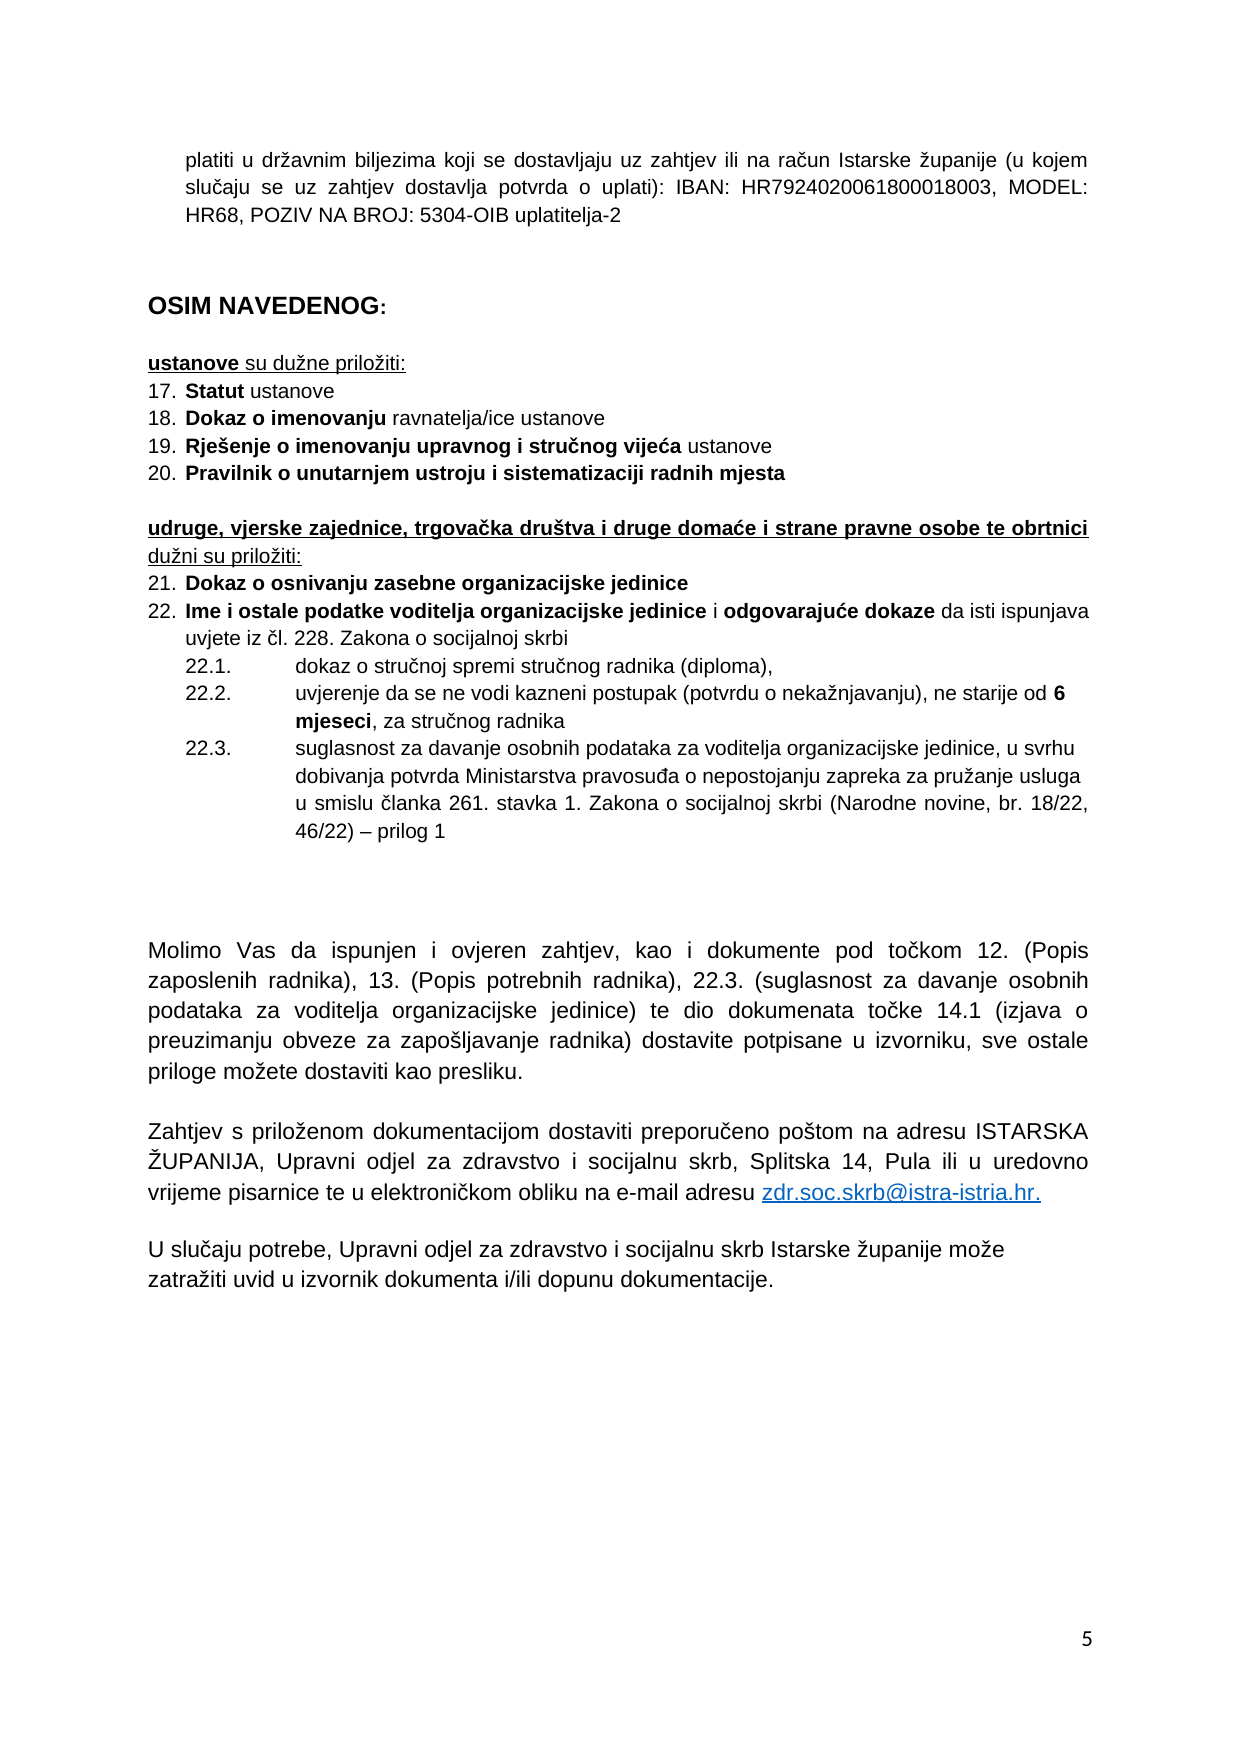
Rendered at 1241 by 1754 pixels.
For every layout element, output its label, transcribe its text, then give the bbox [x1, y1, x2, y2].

text Molimo Vas da ispunjen i ovjeren zahtjev, kao i dokumente pod točkom 12. (Popis zaposlenih radnika), 13. (Popis potrebnih radnika), 22.3. (suglasnost za davanje osobnih podataka za voditelja organizacijske jedinice) te dio dokumenata točke 14.1 (izjava o preuzimanju obveze za zapošljavanje radnika) dostavite potpisane u izvorniku, sve ostale priloge možete dostaviti kao presliku. [148, 937, 1089, 1084]
list Ime i ostale podatke voditelja organizacijske jedinice i odgovarajuće dokaze da isti ispunjava uvjete iz čl. 228. Zakona o socijalnoj skrbi [148, 599, 1089, 650]
text Zahtjev s priloženom dokumentacijom dostaviti preporučeno poštom na adresu ISTARSKA ŽUPANIJA, Upravni odjel za zdravstvo i socijalnu skrb, Splitska 14, Pula ili u uredovno vrijeme pisarnice te u elektroničkom obliku na e-mail adresu zdr.soc.skrb@istra-istria.hr. [148, 1118, 1089, 1205]
list Pravilnik o unutarnjem ustroju i sistematizaciji radnih mjesta [148, 461, 1089, 485]
list Dokaz o imenovanju ravnatelja/ice ustanove [148, 406, 1089, 430]
list dobivanja potvrda Ministarstva pravosuđa o nepostojanju zapreka za pružanje usluga [221, 764, 1089, 788]
list Statut ustanove [148, 379, 1089, 403]
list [148, 148, 1089, 227]
list u smislu članka 261. stavka 1. Zakona o socijalnoj skrbi (Narodne novine, br. 18/22, 46/22) – prilog 1 [295, 791, 1089, 843]
text ustanove su dužne priložiti: [148, 351, 1089, 375]
text U slučaju potrebe, Upravni odjel za zdravstvo i socijalnu skrb Istarske županije može zatražiti uvid u izvornik dokumenta i/ili dopunu dokumentacije. [148, 1236, 1089, 1293]
list mjeseci, za stručnog radnika [230, 709, 1089, 733]
list Rješenje o imenovanju upravnog i stručnog vijeća ustanove [148, 434, 1089, 458]
text udruge, vjerske zajednice, trgovačka društva i druge domaće i strane pravne osobe te obrtnici dužni su priložiti: [148, 516, 1089, 537]
list uvjerenje da se ne vodi kazneni postupak (potvrdu o nekažnjavanju), ne starije od 6 [185, 681, 1089, 705]
list Dokaz o osnivanju zasebne organizacijske jedinice [148, 571, 1089, 595]
list suglasnost za davanje osobnih podataka za voditelja organizacijske jedinice, u svrhu [185, 736, 1089, 760]
text OSIM NAVEDENOG: [148, 291, 1089, 319]
text udruge, vjerske zajednice, trgovačka društva i druge domaće i strane pravne osobe te obrtnici dužni su priložiti: [148, 538, 1089, 568]
list dokaz o stručnoj spremi stručnog radnika (diploma), [185, 654, 1089, 678]
